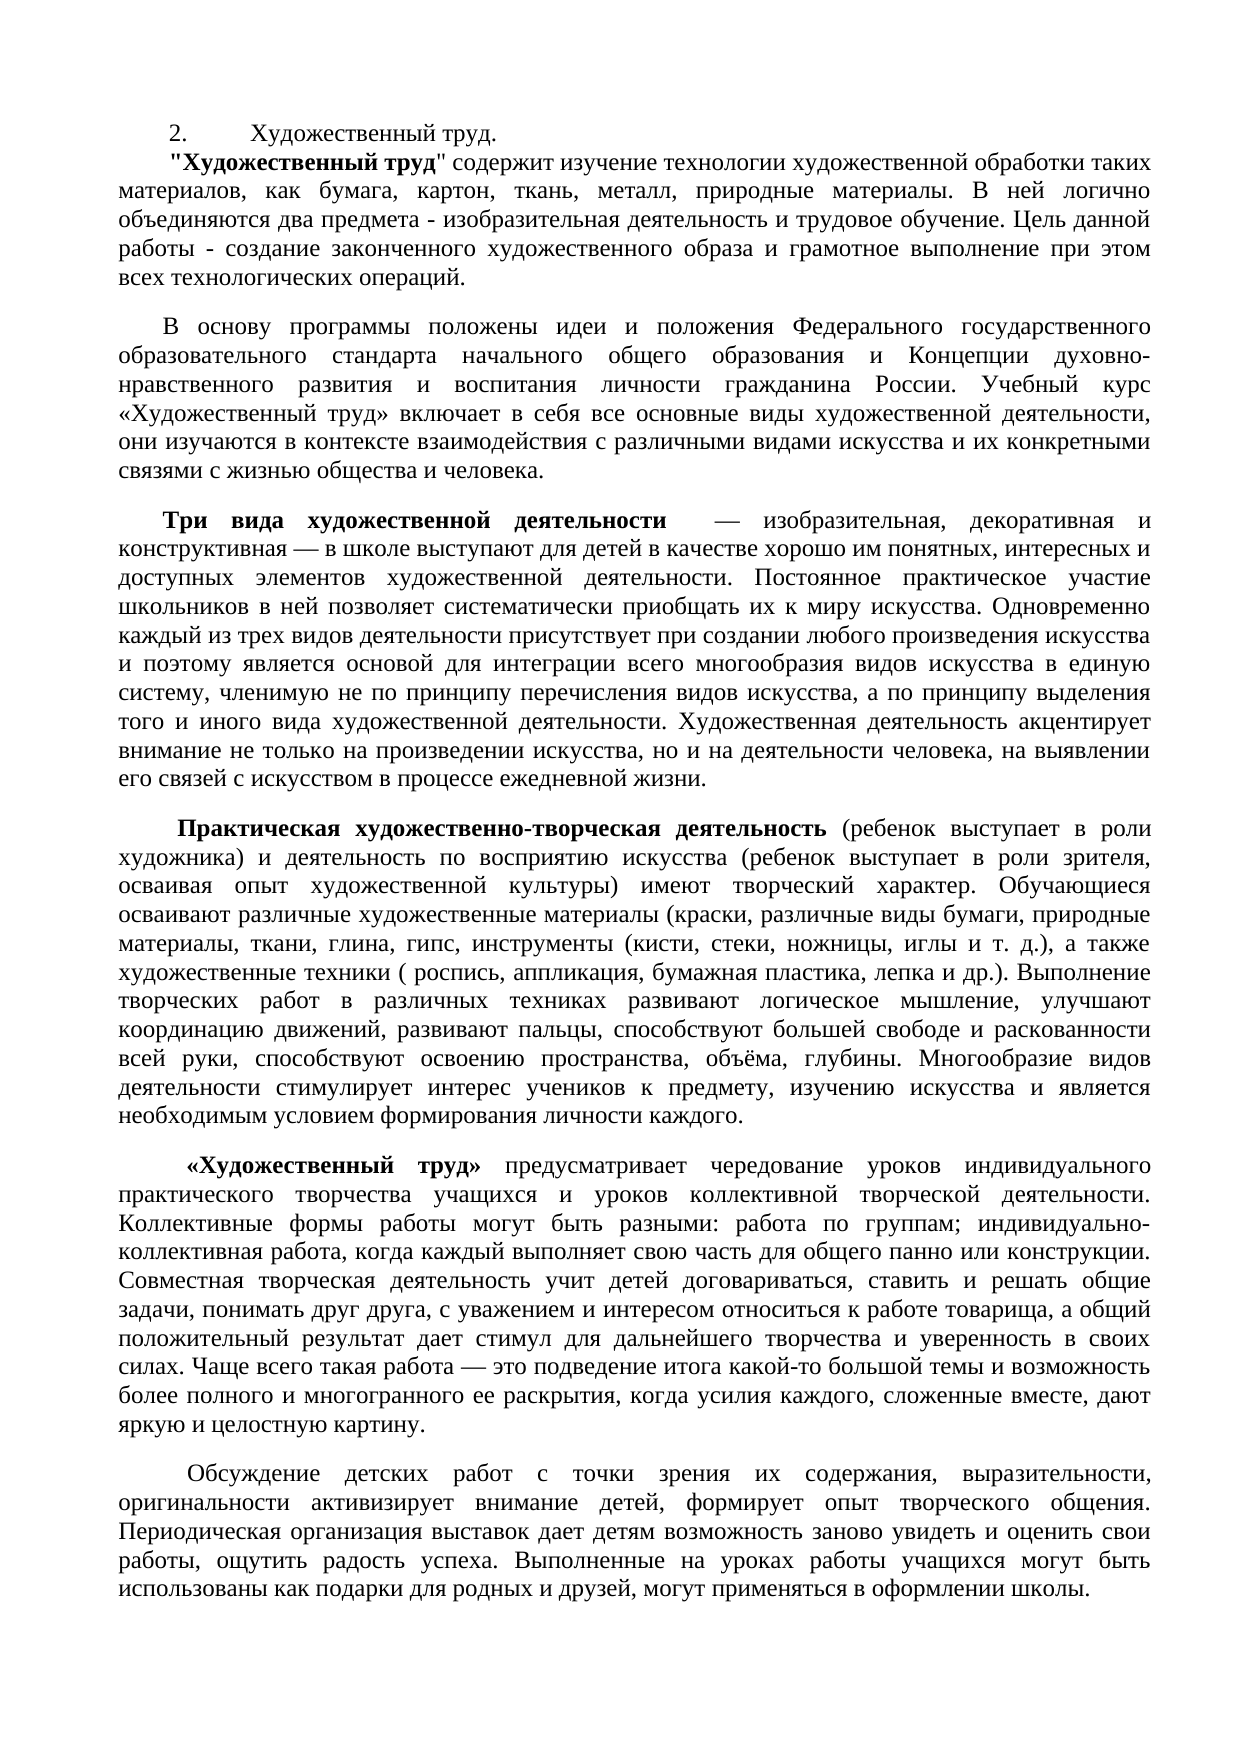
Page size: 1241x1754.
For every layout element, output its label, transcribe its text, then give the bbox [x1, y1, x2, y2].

text В основу программы положены идеи и положения Федерального государственного образовательного стандарта начального общего образования и Концепции духовно-нравственного развития и воспитания личности гражданина России. Учебный курс «Художественный труд» включает в себя все основные виды художественной деятельности, они изучаются в контексте взаимодействия с различными видами искусства и их конкретными связями с жизнью обще­ства и человека. [118, 311, 1152, 484]
list Художественный труд. [169, 118, 1152, 147]
text Три вида художественной деятельности — изобразительная, декоративная и конструктивная — в школе выступают для детей в качестве хорошо им понятных, интересных и доступных элементов художественной деятельности. Постоянное практическое участие школьников в ней позволяет систематически приобщать их к миру искусства. Одновременно каждый из трех видов деятельности присутствует при создании любого произведения искусства и поэтому является основой для интеграции всего многообразия видов искусства в единую систему, членимую не по принципу перечисления видов искусства, а по принципу выделения того и иного вида художественной деятельности. Художественная деятельность акцентирует внимание не только на произведении искусства, но и на деятельности человека, на выявлении его связей с искусством в процессе ежедневной жизни. [118, 505, 1152, 792]
text Обсуждение детских работ с точки зрения их содержания, выра­зительности, оригинальности активизирует внимание детей, формирует опыт творческого общения. Периодическая организация выставок дает детям возможность заново увидеть и оценить свои работы, ощутить радость успеха. Выполненные на уроках работы учащихся могут быть использованы как подарки для родных и друзей, могут применяться в оформлении школы. [118, 1458, 1152, 1602]
text Практическая художественно-творческая деятельность (ребенок выступает в роли художника) и деятельность по восприятию искусства (ребенок выступает в роли зрителя, осваивая опыт художественной культуры) имеют творческий характер. Обучающиеся осваивают различные художественные материалы (краски, различные виды бумаги, природные материалы, ткани, глина, гипс, инструменты (кисти, стеки, ножницы, иглы и т. д.), а также художественные техники ( роспись, аппликация, бумажная пластика, лепка и др.). Выполнение творческих работ в различных техниках развивают логическое мышление, улучшают координацию движений, развивают пальцы, способствуют большей свободе и раскованности всей руки, способствуют освоению пространства, объёма, глубины. Многообразие видов деятельности стимулирует интерес учеников к предмету, изучению искусства и является необходимым условием формирования личности каждого. [118, 813, 1152, 1129]
text "Художественный труд" содержит изучение технологии художественной обработки таких материалов, как бумага, картон, ткань, металл, природные материалы. В ней логично объединяются два предмета - изобразительная деятельность и трудовое обучение. Цель данной работы - создание законченного художественного образа и грамотное выполнение при этом всех технологических операций. [118, 147, 1152, 291]
text «Художественный труд» предусматривает чередование уроков индивидуального практического творчества учащихся и уроков коллективной творческой деятельности. Коллективные формы работы могут быть разными: работа по группам; индивидуально-коллективная работа, когда каждый выполняет свою часть для общего панно или конструкции. Совместная творческая деятельность учит детей договариваться, ставить и решать общие задачи, понимать друг друга, с уважением и интересом относиться к работе товарища, а общий положительный результат дает стимул для дальнейшего творчества и уверенность в своих силах. Чаще всего такая работа — это подведение итога какой-то большой темы и возможность более полного и многогранного ее раскрытия, когда усилия каждого, сложенные вместе, дают яркую и целостную картину. [118, 1150, 1152, 1438]
